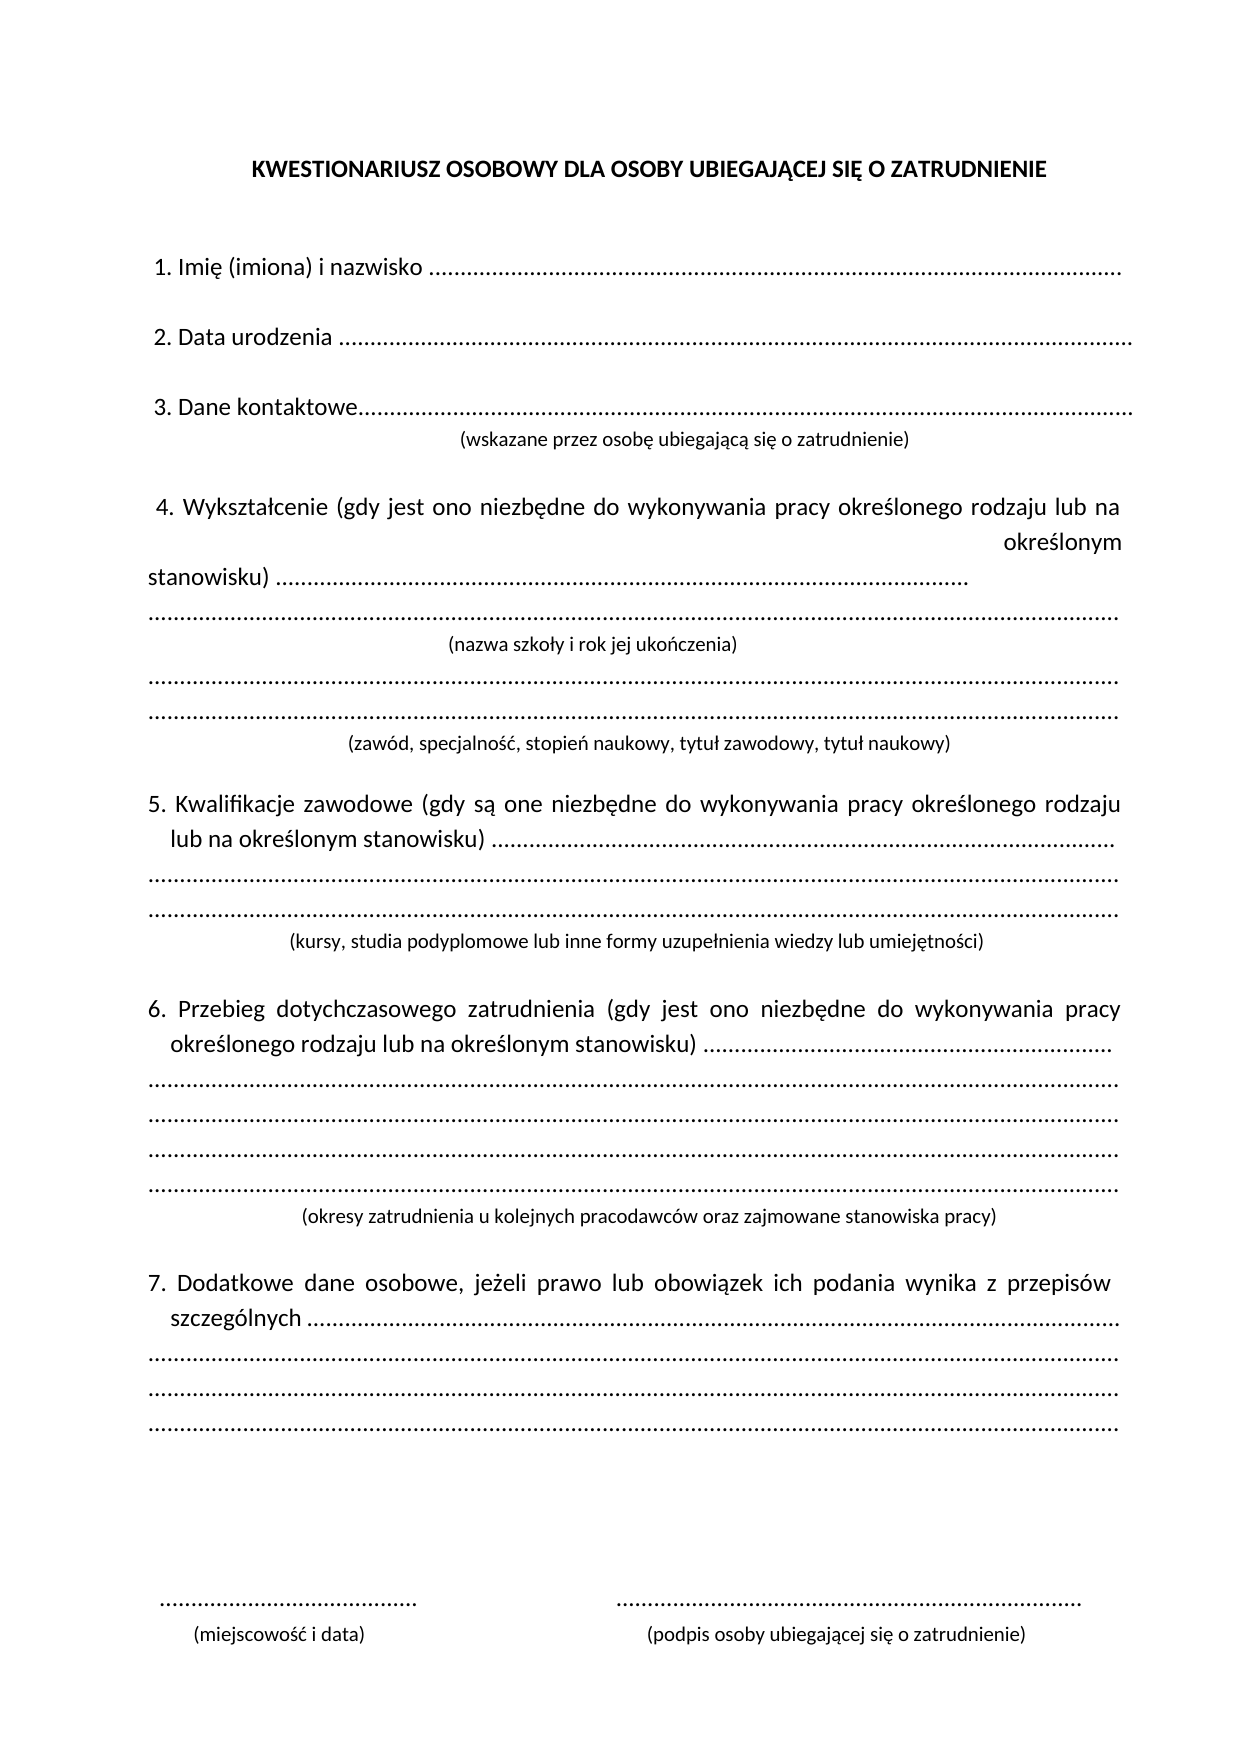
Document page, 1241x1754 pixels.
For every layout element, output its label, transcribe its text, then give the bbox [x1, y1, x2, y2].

text (zawód, specjalność, stopień naukowy, tytuł zawodowy, tytuł naukowy) [148, 730, 1152, 755]
text .......................................................................................................................................................... [148, 596, 1122, 626]
text .......................................................................................................................................................... [148, 695, 1122, 726]
text .......................................................................................................................................................... [148, 1098, 1122, 1129]
text 5. Kwalifikacje zawodowe (gdy są one niezbędne do wykonywania pracy określonego rodzaju lub na określonym stanowisku) ................................................................................................... [148, 788, 1122, 854]
text .......................................................................................................................................................... [148, 1337, 1122, 1368]
text ......................................... .......................................................................... (miejscowość i data) (podpis osoby ubiegającej się o zatrudnienie) [148, 1582, 1152, 1648]
text (okresy zatrudnienia u kolejnych pracodawców oraz zajmowane stanowiska pracy) [148, 1203, 1152, 1229]
text .......................................................................................................................................................... [148, 893, 1122, 924]
text (wskazane przez osobę ubiegającą się o zatrudnienie) [148, 426, 1152, 451]
text 1. Imię (imiona) i nazwisko .............................................................................................................. [148, 251, 1152, 281]
text .......................................................................................................................................................... [148, 858, 1122, 889]
text .......................................................................................................................................................... [148, 1063, 1122, 1094]
text 4. Wykształcenie (gdy jest ono niezbędne do wykonywania pracy określonego rodzaju lub na określonym stanowisku) .............................................................................................................. [148, 491, 1122, 591]
text (nazwa szkoły i rok jej ukończenia) [148, 631, 1152, 656]
text 2. Data urodzenia .............................................................................................................................. [148, 321, 1152, 351]
text .......................................................................................................................................................... [148, 1168, 1122, 1199]
text .......................................................................................................................................................... [148, 1372, 1122, 1403]
text .......................................................................................................................................................... [148, 660, 1122, 691]
text 3. Dane kontaktowe........................................................................................................................... [148, 391, 1152, 421]
text .......................................................................................................................................................... [148, 1407, 1122, 1438]
text (kursy, studia podyplomowe lub inne formy uzupełnienia wiedzy lub umiejętności) [148, 928, 1122, 954]
text 7. Dodatkowe dane osobowe, jeżeli prawo lub obowiązek ich podania wynika z przepisów szczególnych ................................................................................................................................. [148, 1267, 1122, 1333]
text 6. Przebieg dotychczasowego zatrudnienia (gdy jest ono niezbędne do wykonywania pracy określonego rodzaju lub na określonym stanowisku) ................................................................. [148, 993, 1122, 1059]
subtitle KWESTIONARIUSZ OSOBOWY DLA OSOBY UBIEGAJĄCEJ SIĘ O ZATRUDNIENIE [148, 153, 1152, 183]
text .......................................................................................................................................................... [148, 1133, 1122, 1164]
